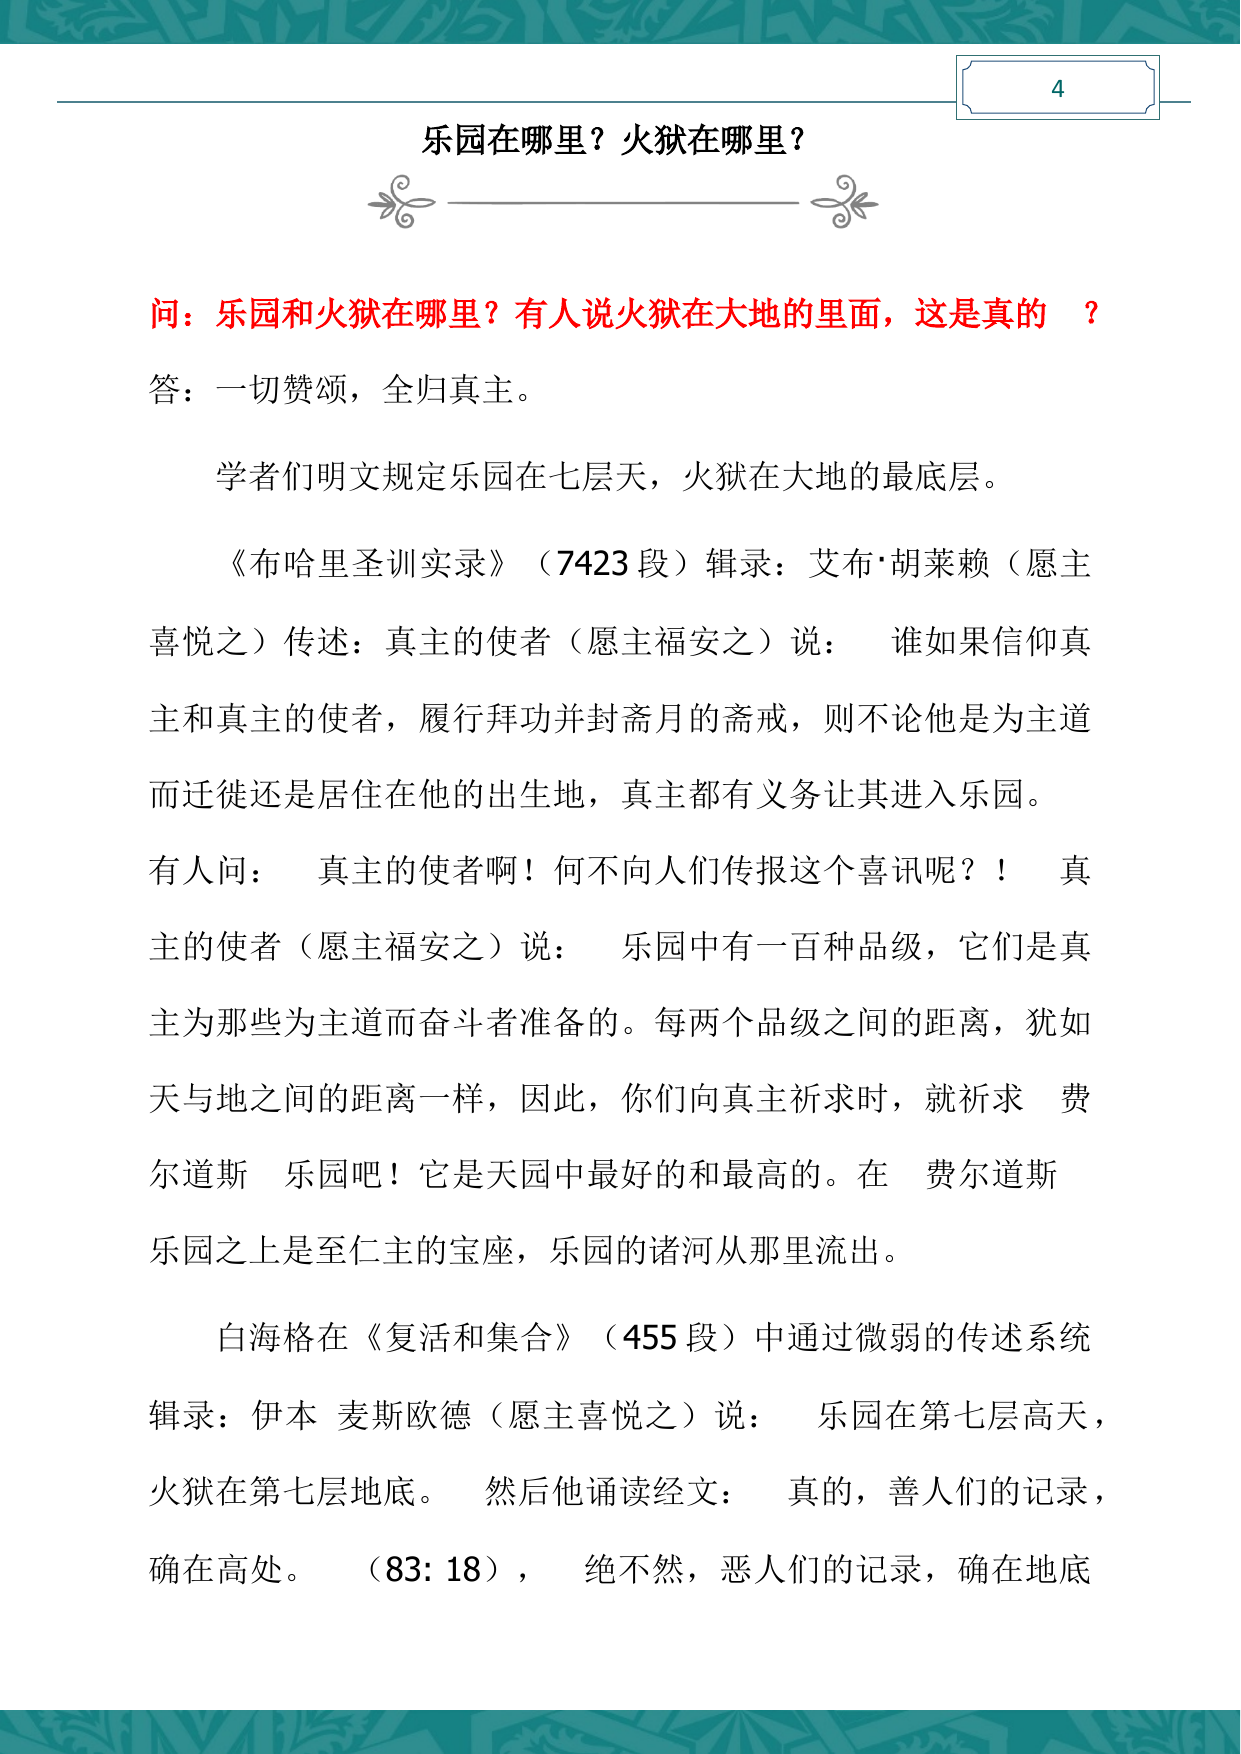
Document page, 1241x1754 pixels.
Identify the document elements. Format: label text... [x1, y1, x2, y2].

text 学者们明文规定乐园在七层天，火狱在大地的最底层。 [148, 455, 1092, 493]
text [148, 1316, 1092, 1589]
picture [0, 1710, 1241, 1754]
text 《布哈里圣训实录》（7423段）辑录：艾布·胡莱赖（愿主喜悦之）传述：真主的使者（愿主福安之）说：“谁如果信仰真主和真主的使者，履行拜功并封斋月的斋戒，则不论他是为主道而迁徙还是居住在他的出生地，真主都有义务让其进入乐园。” 有人问：“真主的使者啊！何不向人们传报这个喜讯呢？！”真主的使者（愿主福安之）说：“乐园中有一百种品级，它们是真主为那些为主道而奋斗者准备的。每两个品级之间的距离，犹如天与地之间的距离一样，因此，你们向真主祈求时，就祈求“费尔道斯”乐园吧！它是天园中最好的和最高的。在“费尔道斯”乐园之上是至仁主的宝座，乐园的诸河从那里流出。” [148, 542, 1092, 1267]
picture [0, 0, 1240, 44]
list 问：乐园和火狱在哪里？有人说火狱在大地的里面，这是真的吗？ [148, 292, 1092, 330]
text 乐园在哪里？火狱在哪里？ [148, 118, 1092, 156]
text 答：一切赞颂，全归真主。 [148, 368, 1092, 406]
